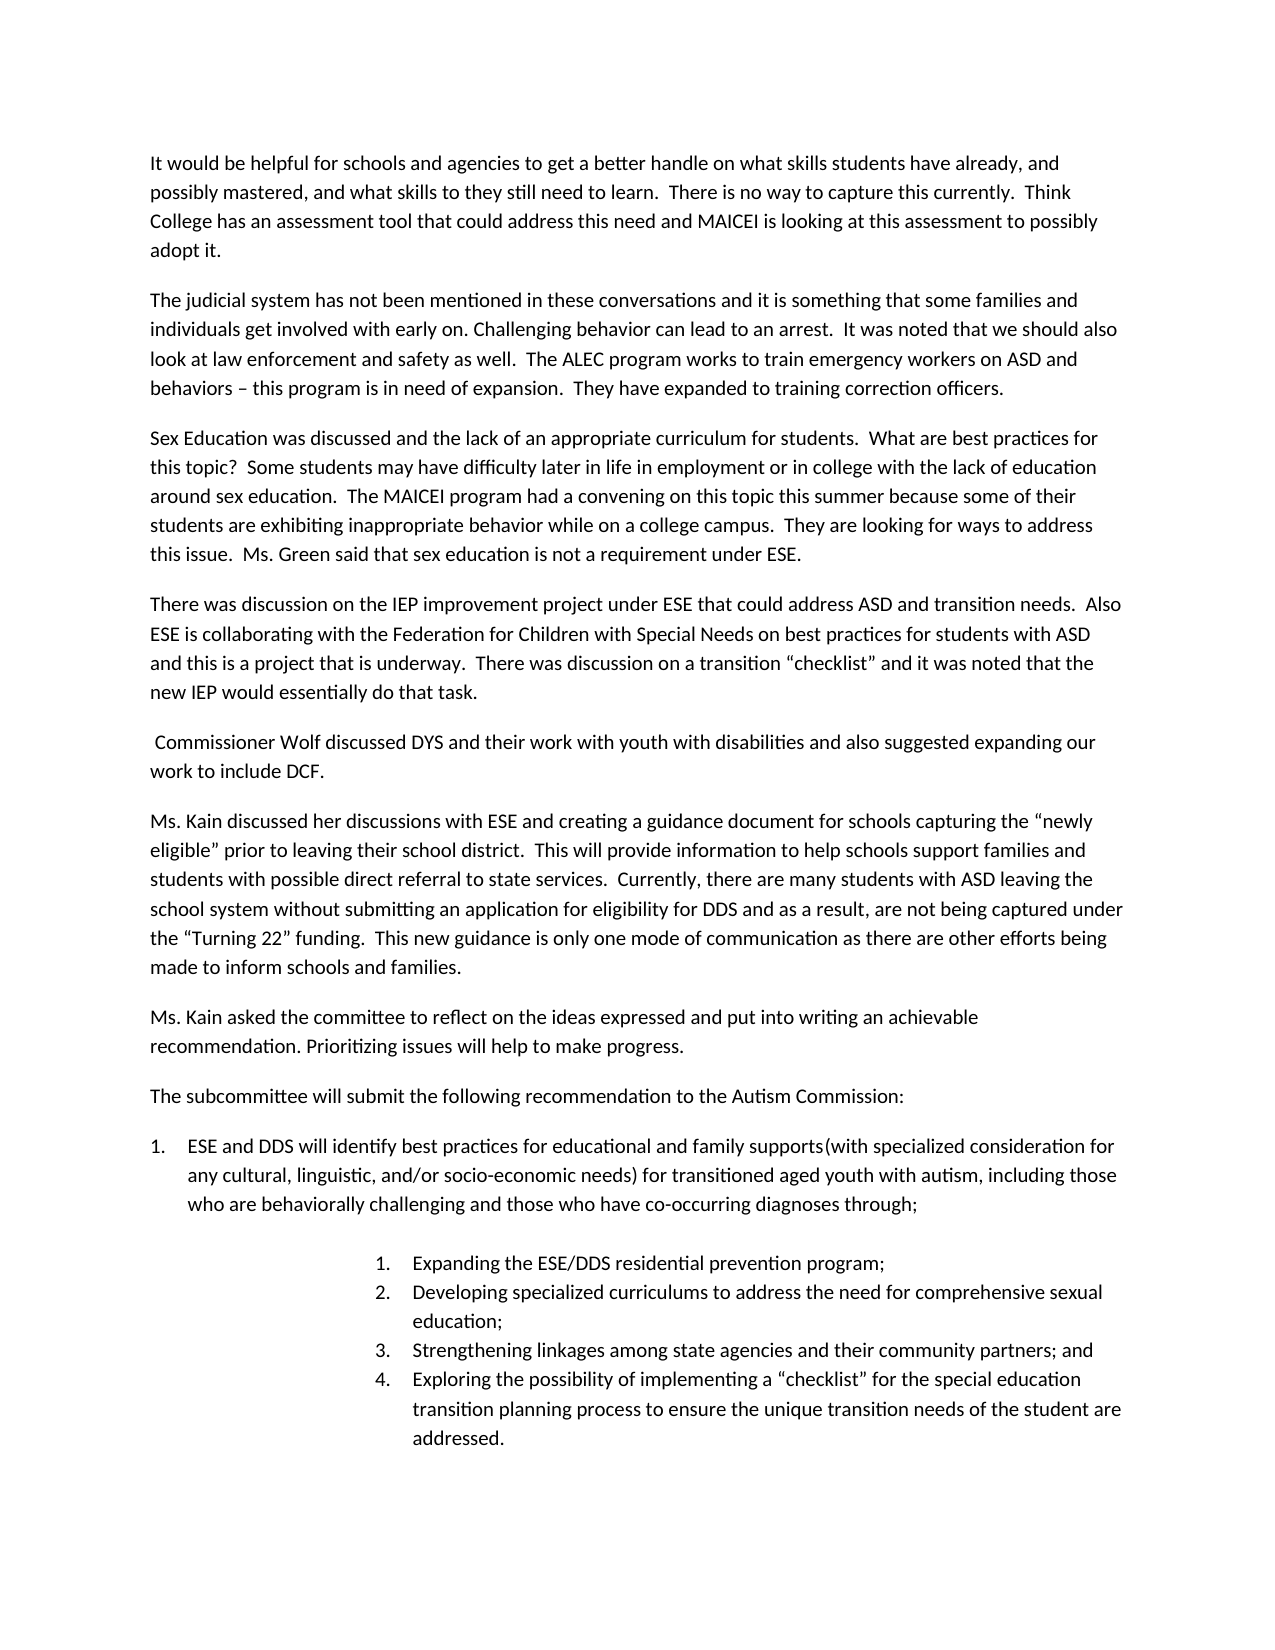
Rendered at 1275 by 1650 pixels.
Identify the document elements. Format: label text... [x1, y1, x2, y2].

text Commissioner Wolf discussed DYS and their work with youth with disabilities and also suggested expanding our work to include DCF. [150, 729, 1125, 784]
list Expanding the ESE/DDS residential prevention program; [375, 1250, 1125, 1275]
list Exploring the possibility of implementing a “checklist” for the special education transition planning process to ensure the unique transition needs of the student are addressed. [375, 1367, 1125, 1450]
list Strengthening linkages among state agencies and their community partners; and [375, 1337, 1125, 1363]
text There was discussion on the IEP improvement project under ESE that could address ASD and transition needs. Also ESE is collaborating with the Federation for Children with Special Needs on best practices for students with ASD and this is a project that is underway. There was discussion on a transition “checklist” and it was noted that the new IEP would essentially do that task. [150, 592, 1125, 704]
list Developing specialized curriculums to address the need for comprehensive sexual education; [375, 1279, 1125, 1334]
text It would be helpful for schools and agencies to get a better handle on what skills students have already, and possibly mastered, and what skills to they still need to learn. There is no way to capture this currently. Think College has an assessment tool that could address this need and MAICEI is looking at this assessment to possibly adopt it. [150, 150, 1125, 263]
text Ms. Kain discussed her discussions with ESE and creating a guidance document for schools capturing the “newly eligible” prior to leaving their school district. This will provide information to help schools support families and students with possible direct referral to state services. Currently, there are many students with ASD leaving the school system without submitting an application for eligibility for DDS and as a result, are not being captured under the “Turning 22” funding. This new guidance is only one mode of communication as there are other efforts being made to inform schools and families. [150, 808, 1125, 979]
text The subcommittee will submit the following recommendation to the Autism Commission: [150, 1083, 1125, 1109]
text Ms. Kain asked the committee to reflect on the ideas expressed and put into writing an achievable recommendation. Prioritizing issues will help to make progress. [150, 1004, 1125, 1059]
text Sex Education was discussed and the lack of an appropriate curriculum for students. What are best practices for this topic? Some students may have difficulty later in life in employment or in college with the lack of education around sex education. The MAICEI program had a convening on this topic this summer because some of their students are exhibiting inappropriate behavior while on a college campus. They are looking for ways to address this issue. Ms. Green said that sex education is not a requirement under ESE. [150, 425, 1125, 567]
text The judicial system has not been mentioned in these conversations and it is something that some families and individuals get involved with early on. Challenging behavior can lead to an arrest. It was noted that we should also look at law enforcement and safety as well. The ALEC program works to train emergency workers on ASD and behaviors – this program is in need of expansion. They have expanded to training correction officers. [150, 287, 1125, 400]
list ESE and DDS will identify best practices for educational and family supports(with specialized consideration for any cultural, linguistic, and/or socio-economic needs) for transitioned aged youth with autism, including those who are behaviorally challenging and those who have co-occurring diagnoses through; [150, 1133, 1125, 1217]
